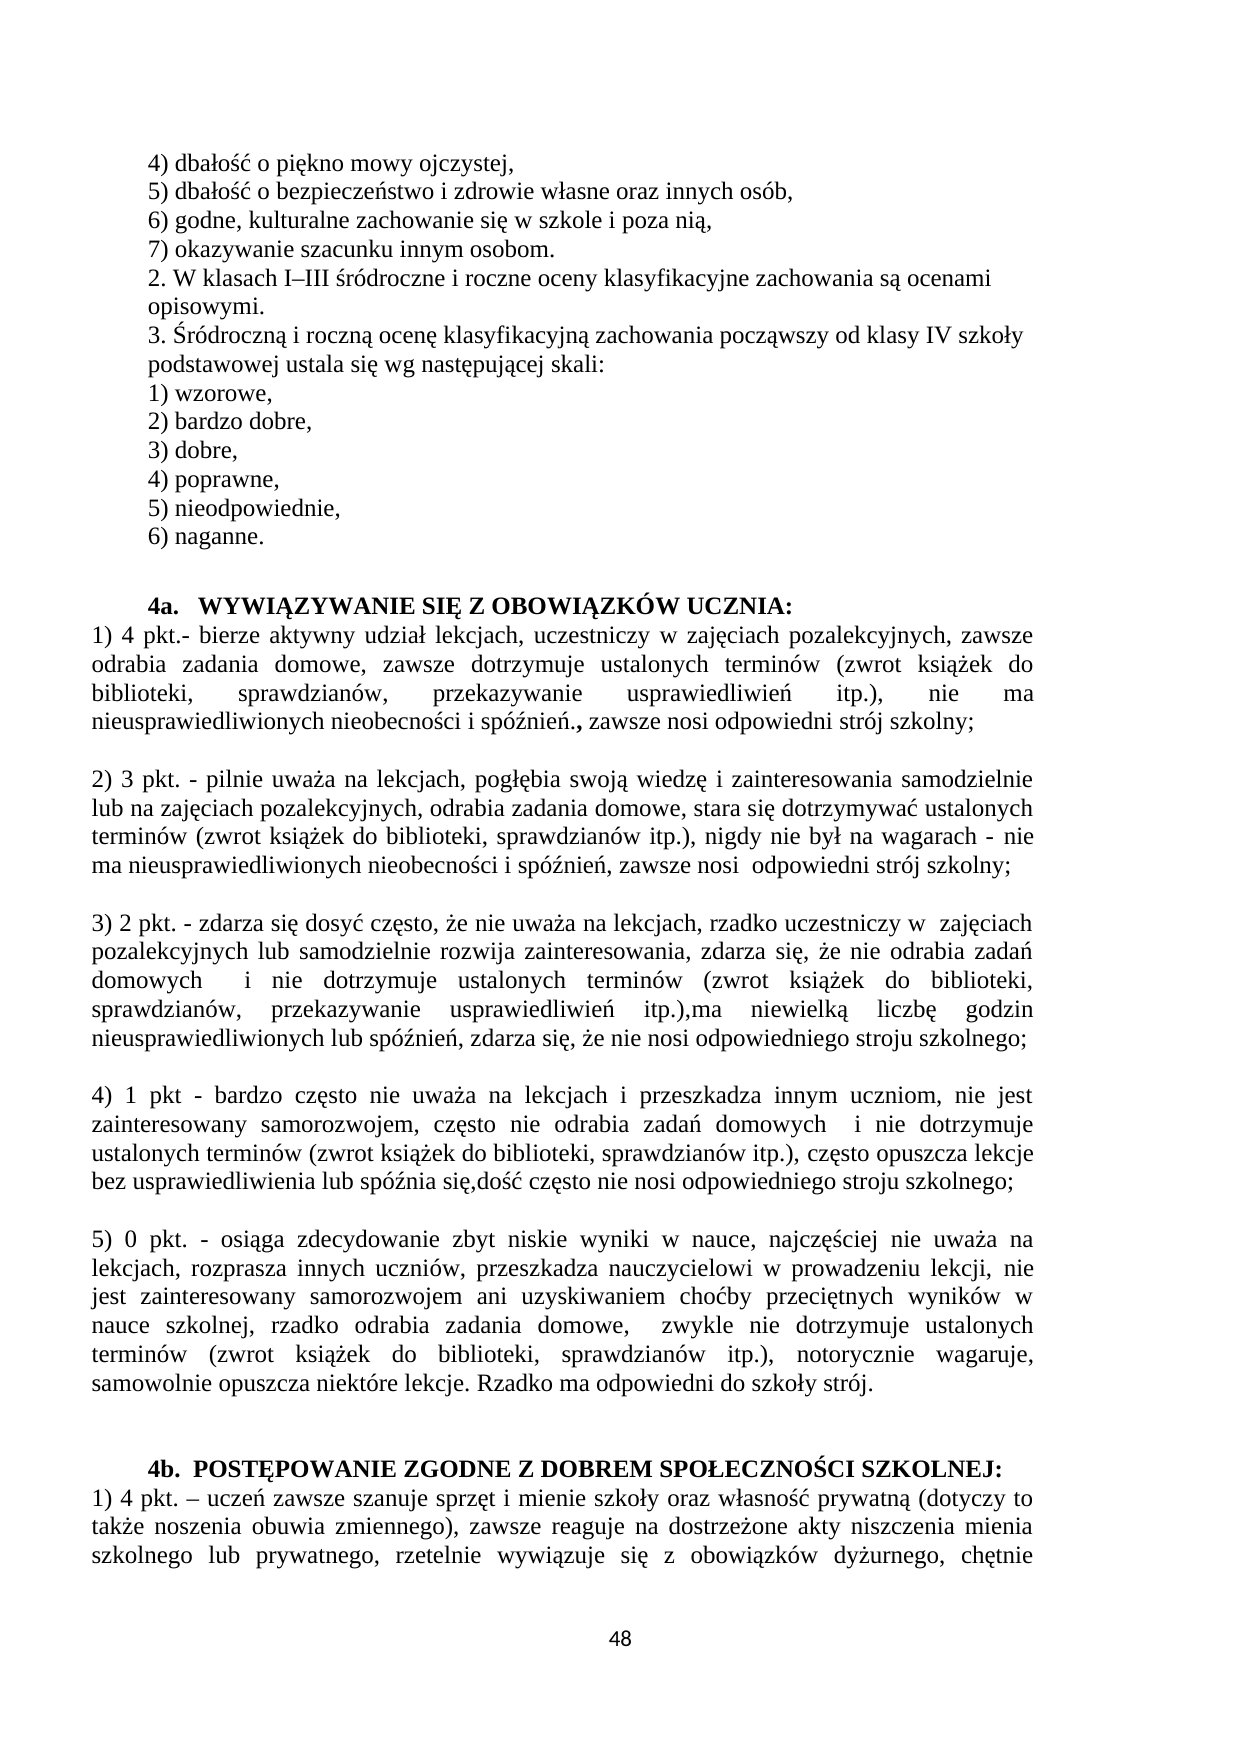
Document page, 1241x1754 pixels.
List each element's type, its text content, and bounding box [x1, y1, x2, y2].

text 3. Śródroczną i roczną ocenę klasyfikacyjną zachowania począwszy od klasy IV szkoły podstawowej ustala się wg następującej skali: [148, 320, 1093, 378]
text 1) 4 pkt.- bierze aktywny udział lekcjach, uczestniczy w zajęciach pozalekcyjnych, zawsze odrabia zadania domowe, zawsze dotrzymuje ustalonych terminów (zwrot książek do biblioteki, sprawdzianów, przekazywanie usprawiedliwień itp.), nie ma nieusprawiedliwionych nieobecności i spóźnień., zawsze nosi odpowiedni strój szkolny; [91, 620, 1034, 735]
text 3) dobre, [148, 435, 1093, 464]
text 1) wzorowe, [148, 378, 1093, 406]
text 5) dbałość o bezpieczeństwo i zdrowie własne oraz innych osób, [148, 176, 1093, 205]
text 2) 3 pkt. - pilnie uważa na lekcjach, pogłębia swoją wiedzę i zainteresowania samodzielnie lub na zajęciach pozalekcyjnych, odrabia zadania domowe, stara się dotrzymywać ustalonych terminów (zwrot książek do biblioteki, sprawdzianów itp.), nigdy nie był na wagarach - nie ma nieusprawiedliwionych nieobecności i spóźnień, zawsze nosi odpowiedni strój szkolny; [91, 764, 1034, 879]
text 7) okazywanie szacunku innym osobom. [148, 234, 1093, 263]
text 4) dbałość o piękno mowy ojczystej, [148, 148, 1093, 176]
text 4a. WYWIĄZYWANIE SIĘ Z OBOWIĄZKÓW UCZNIA: [148, 591, 1053, 620]
text 6) naganne. [148, 521, 1093, 550]
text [91, 1483, 1034, 1569]
text 4b. POSTĘPOWANIE ZGODNE Z DOBREM SPOŁECZNOŚCI SZKOLNEJ: [148, 1454, 1053, 1483]
text 2. W klasach I–III śródroczne i roczne oceny klasyfikacyjne zachowania są ocenami opisowymi. [148, 263, 1093, 320]
text 3) 2 pkt. - zdarza się dosyć często, że nie uważa na lekcjach, rzadko uczestniczy w zajęciach pozalekcyjnych lub samodzielnie rozwija zainteresowania, zdarza się, że nie odrabia zadań domowych i nie dotrzymuje ustalonych terminów (zwrot książek do biblioteki, sprawdzianów, przekazywanie usprawiedliwień itp.),ma niewielką liczbę godzin nieusprawiedliwionych lub spóźnień, zdarza się, że nie nosi odpowiedniego stroju szkolnego; [91, 908, 1034, 1051]
text 2) bardzo dobre, [148, 406, 1093, 435]
text 4) poprawne, [148, 464, 1093, 493]
text 5) 0 pkt. - osiąga zdecydowanie zbyt niskie wyniki w nauce, najczęściej nie uważa na lekcjach, rozprasza innych uczniów, przeszkadza nauczycielowi w prowadzeniu lekcji, nie jest zainteresowany samorozwojem ani uzyskiwaniem choćby przeciętnych wyników w nauce szkolnej, rzadko odrabia zadania domowe, zwykle nie dotrzymuje ustalonych terminów (zwrot książek do biblioteki, sprawdzianów itp.), notorycznie wagaruje, samowolnie opuszcza niektóre lekcje. Rzadko ma odpowiedni do szkoły strój. [91, 1224, 1034, 1396]
text 5) nieodpowiednie, [148, 493, 1093, 521]
text 6) godne, kulturalne zachowanie się w szkole i poza nią, [148, 205, 1093, 234]
text 4) 1 pkt - bardzo często nie uważa na lekcjach i przeszkadza innym uczniom, nie jest zainteresowany samorozwojem, często nie odrabia zadań domowych i nie dotrzymuje ustalonych terminów (zwrot książek do biblioteki, sprawdzianów itp.), często opuszcza lekcje bez usprawiedliwienia lub spóźnia się,dość często nie nosi odpowiedniego stroju szkolnego; [91, 1080, 1034, 1195]
